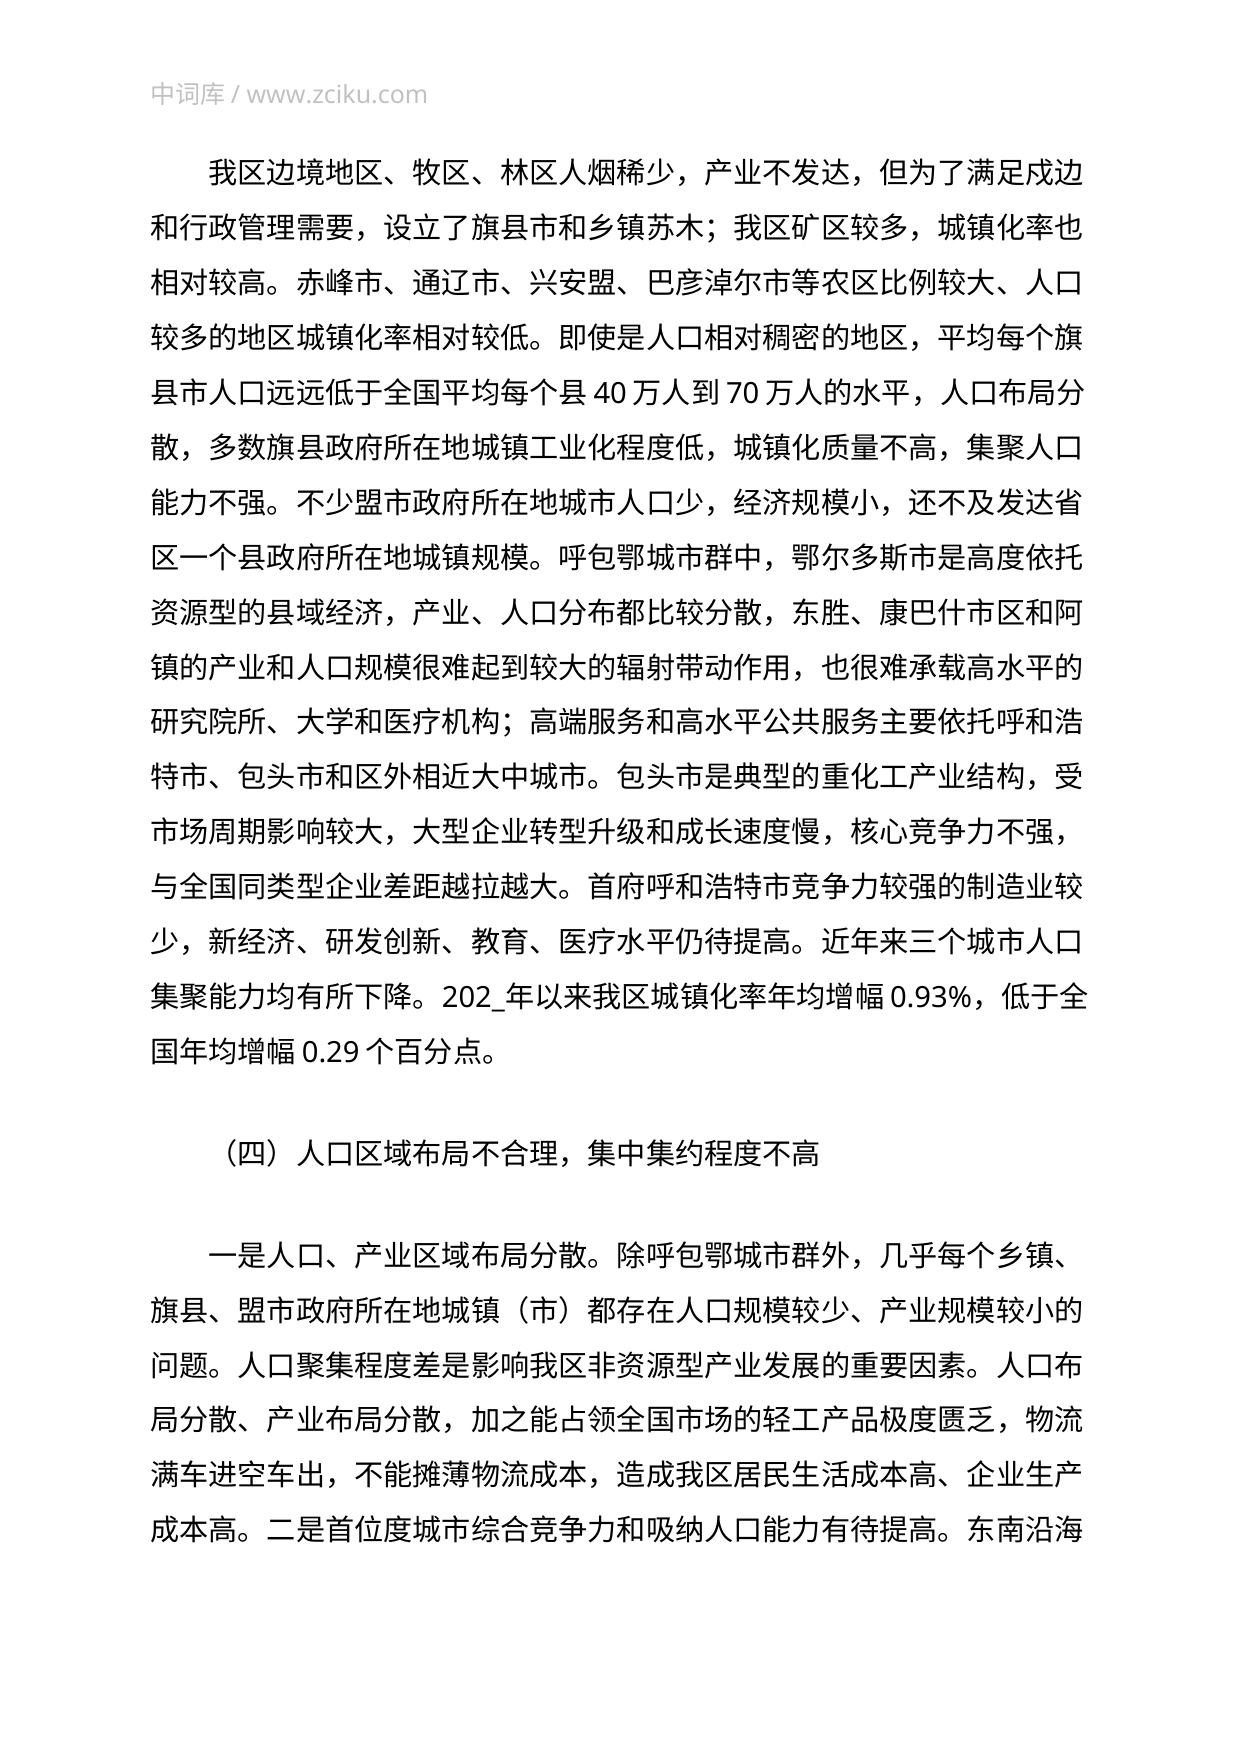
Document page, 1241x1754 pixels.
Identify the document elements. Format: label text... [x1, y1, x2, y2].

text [150, 1232, 1090, 1549]
text 我区边境地区、牧区、林区人烟稀少，产业不发达，但为了满足戍边和行政管理需要，设立了旗县市和乡镇苏木；我区矿区较多，城镇化率也相对较高。赤峰市、通辽市、兴安盟、巴彦淖尔市等农区比例较大、人口较多的地区城镇化率相对较低。即使是人口相对稠密的地区，平均每个旗县市人口远远低于全国平均每个县40万人到70万人的水平，人口布局分散，多数旗县政府所在地城镇工业化程度低，城镇化质量不高，集聚人口能力不强。不少盟市政府所在地城市人口少，经济规模小，还不及发达省区一个县政府所在地城镇规模。呼包鄂城市群中，鄂尔多斯市是高度依托资源型的县域经济，产业、人口分布都比较分散，东胜、康巴什市区和阿镇的产业和人口规模很难起到较大的辐射带动作用，也很难承载高水平的研究院所、大学和医疗机构；高端服务和高水平公共服务主要依托呼和浩特市、包头市和区外相近大中城市。包头市是典型的重化工产业结构，受市场周期影响较大，大型企业转型升级和成长速度慢，核心竞争力不强，与全国同类型企业差距越拉越大。首府呼和浩特市竞争力较强的制造业较少，新经济、研发创新、教育、医疗水平仍待提高。近年来三个城市人口集聚能力均有所下降。202_年以来我区城镇化率年均增幅0.93%，低于全国年均增幅0.29个百分点。 [150, 150, 1090, 1071]
text （四）人口区域布局不合理，集中集约程度不高 [150, 1131, 1090, 1173]
